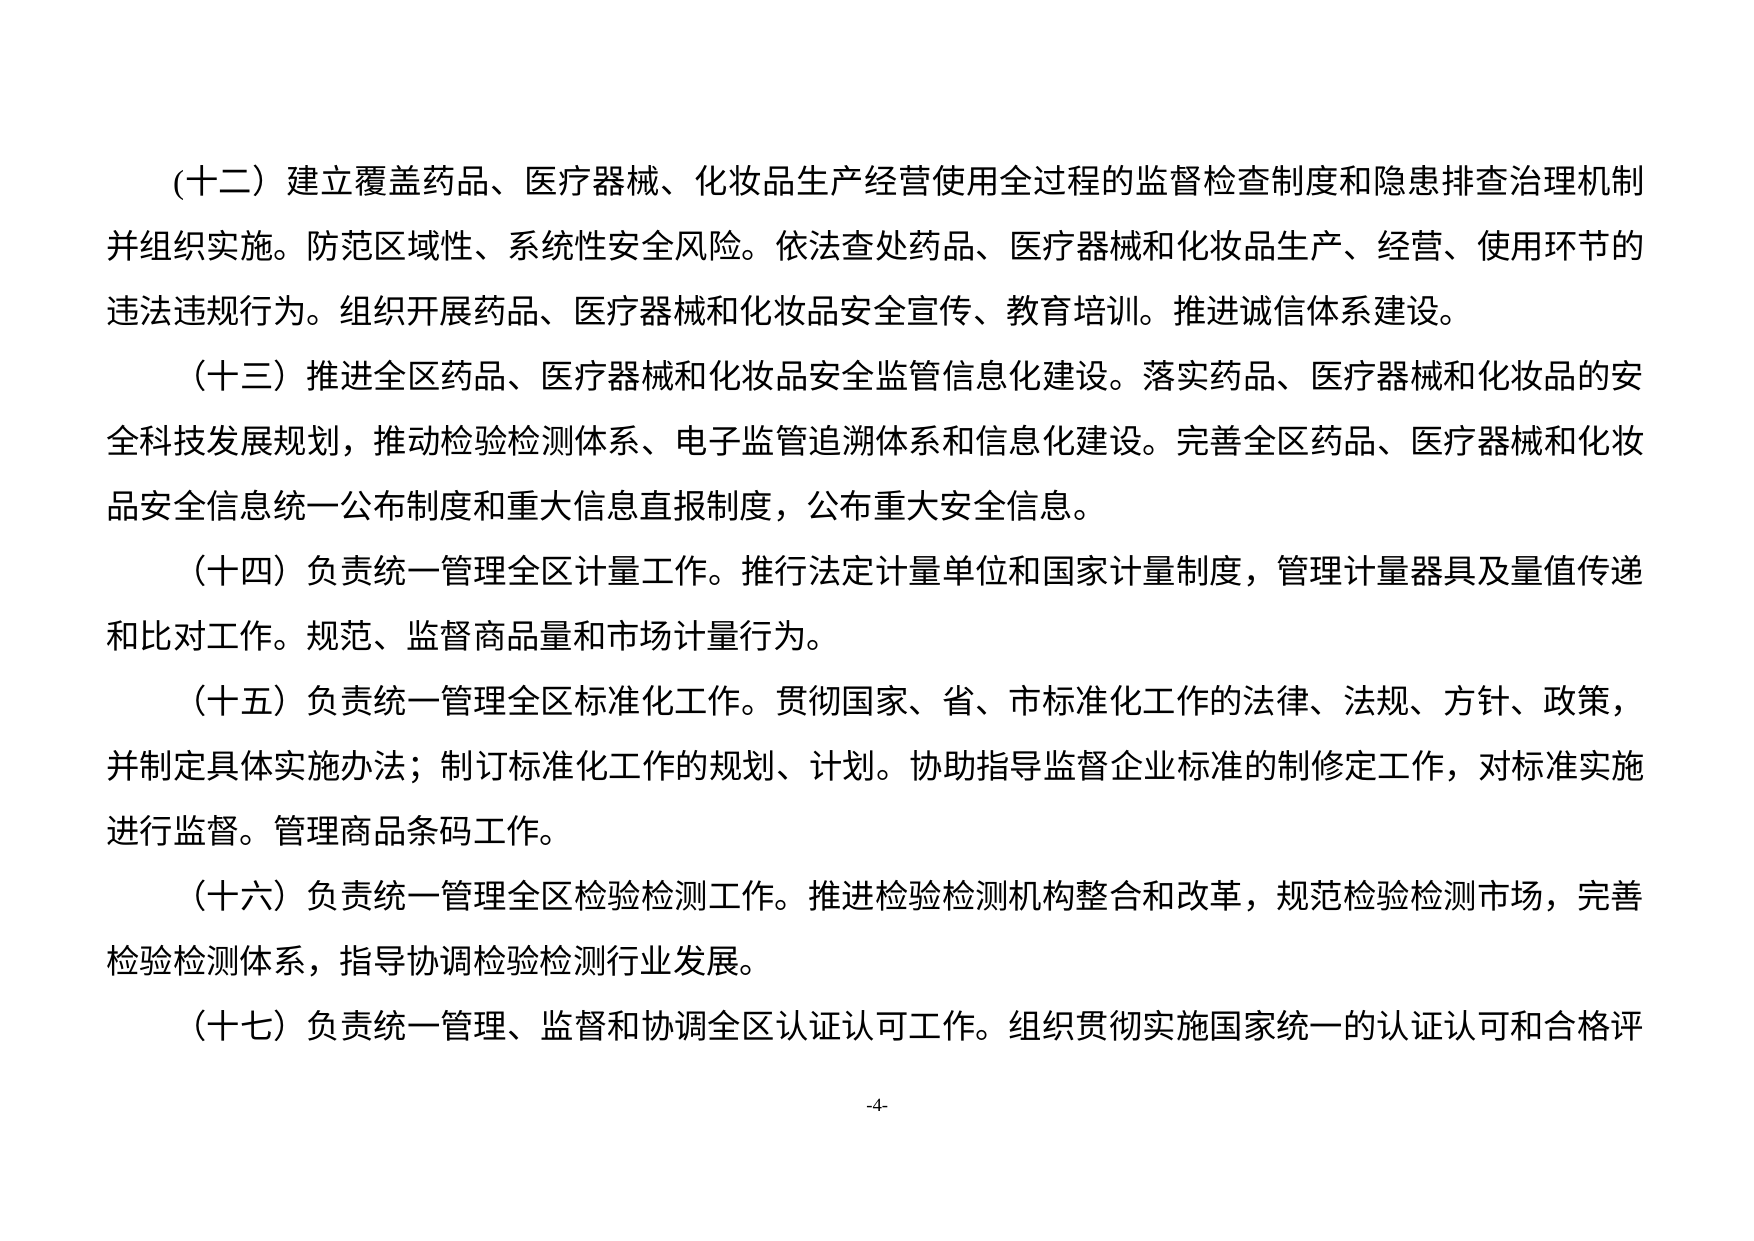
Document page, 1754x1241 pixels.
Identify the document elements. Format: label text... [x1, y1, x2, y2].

text （十六）负责统一管理全区检验检测工作。推进检验检测机构整合和改革，规范检验检测市场，完善检验检测体系，指导协调检验检测行业发展。 [106, 861, 1648, 991]
text （十三）推进全区药品、医疗器械和化妆品安全监管信息化建设。落实药品、医疗器械和化妆品的安全科技发展规划，推动检验检测体系、电子监管追溯体系和信息化建设。完善全区药品、医疗器械和化妆品安全信息统一公布制度和重大信息直报制度，公布重大安全信息。 [106, 341, 1648, 536]
text （十四）负责统一管理全区计量工作。推行法定计量单位和国家计量制度，管理计量器具及量值传递和比对工作。规范、监督商品量和市场计量行为。 [106, 536, 1648, 666]
text （十五）负责统一管理全区标准化工作。贯彻国家、省、市标准化工作的法律、法规、方针、政策，并制定具体实施办法；制订标准化工作的规划、计划。协助指导监督企业标准的制修定工作，对标准实施进行监督。管理商品条码工作。 [106, 666, 1648, 861]
text (十二）建立覆盖药品、医疗器械、化妆品生产经营使用全过程的监督检查制度和隐患排查治理机制并组织实施。防范区域性、系统性安全风险。依法查处药品、医疗器械和化妆品生产、经营、使用环节的违法违规行为。组织开展药品、医疗器械和化妆品安全宣传、教育培训。推进诚信体系建设。 [106, 146, 1648, 341]
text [106, 991, 1648, 1056]
